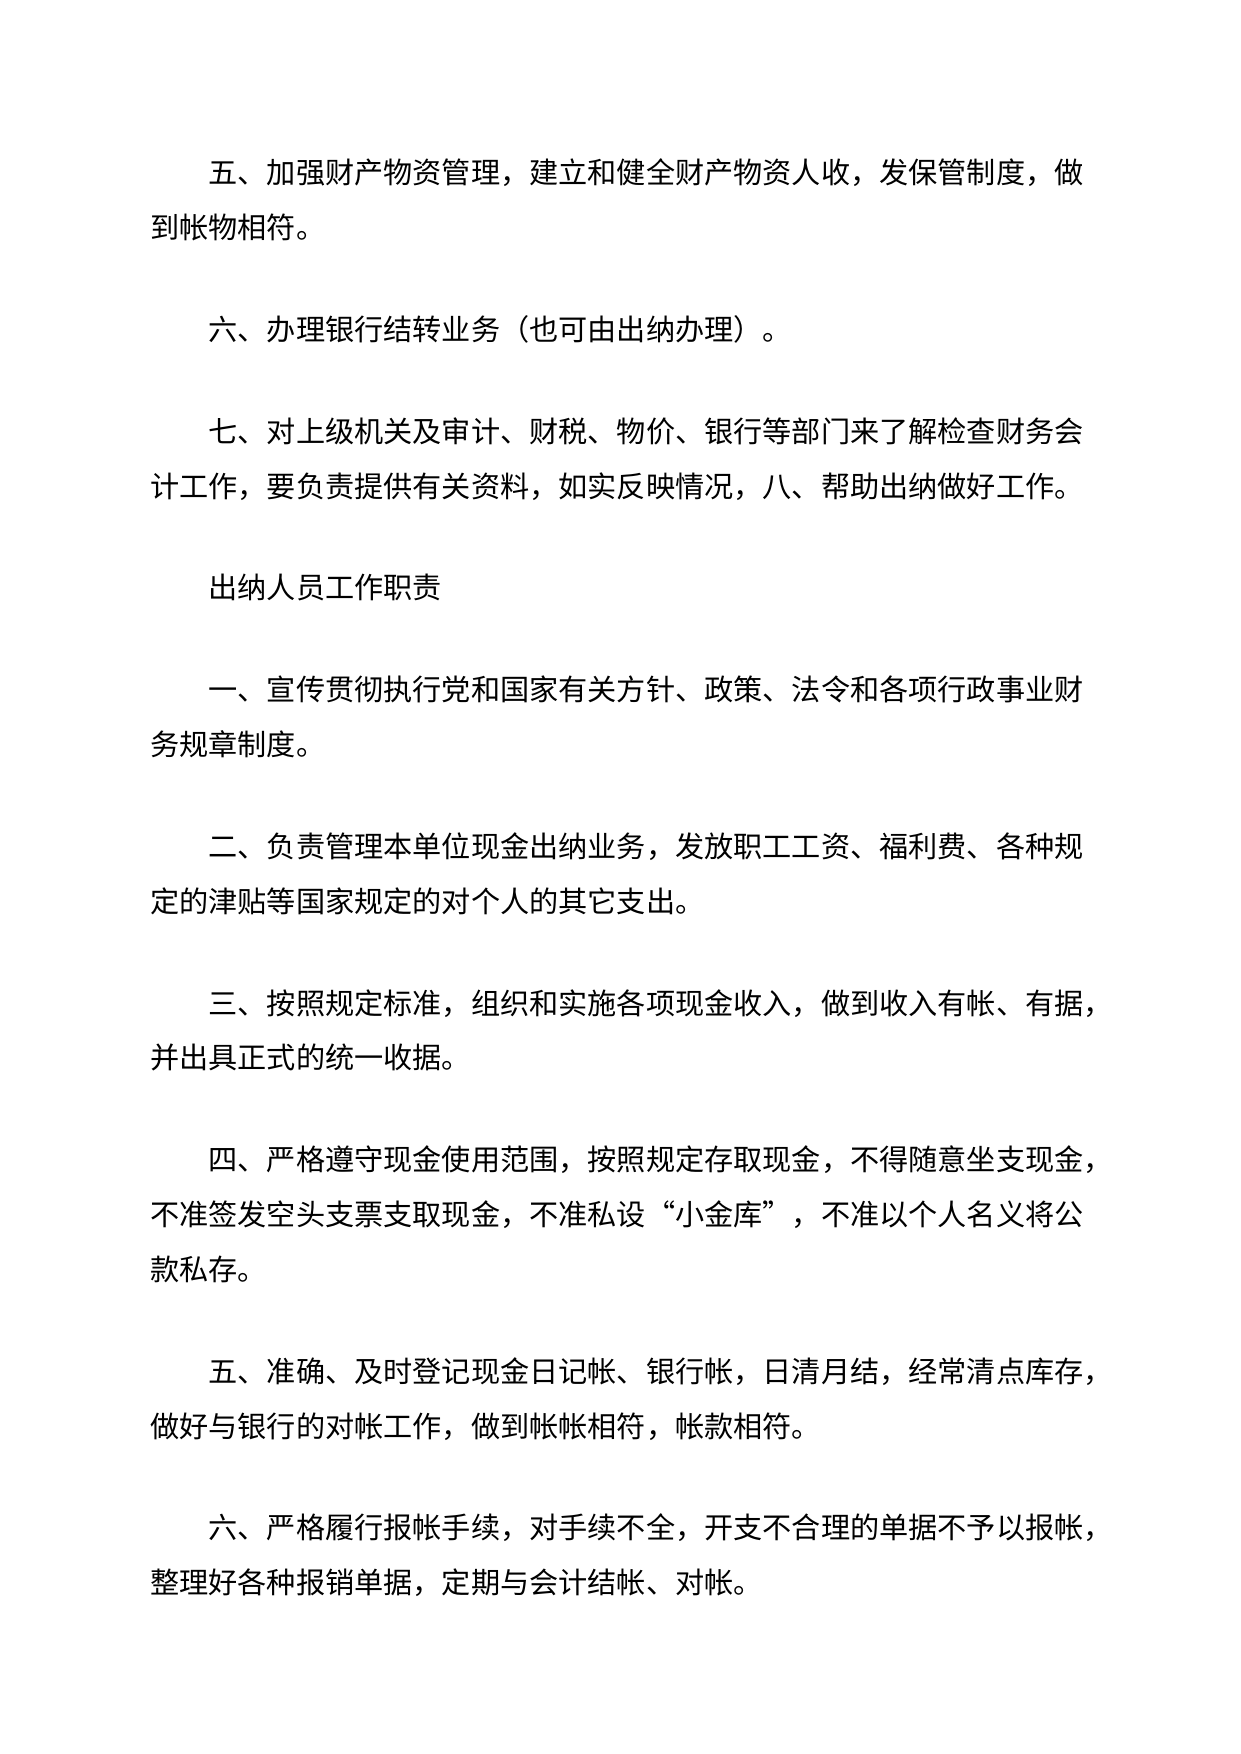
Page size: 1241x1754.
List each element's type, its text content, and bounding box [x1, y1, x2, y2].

text 一、宣传贯彻执行党和国家有关方针、政策、法令和各项行政事业财务规章制度。 [150, 667, 1090, 764]
text 二、负责管理本单位现金出纳业务，发放职工工资、福利费、各种规定的津贴等国家规定的对个人的其它支出。 [150, 823, 1090, 921]
text 四、严格遵守现金使用范围，按照规定存取现金，不得随意坐支现金，不准签发空头支票支取现金，不准私设“小金库”，不准以个人名义将公款私存。 [150, 1137, 1090, 1289]
text 三、按照规定标准，组织和实施各项现金收入，做到收入有帐、有据，并出具正式的统一收据。 [150, 980, 1090, 1077]
text 七、对上级机关及审计、财税、物价、银行等部门来了解检查财务会计工作，要负责提供有关资料，如实反映情况，八、帮助出纳做好工作。 [150, 408, 1090, 506]
text 出纳人员工作职责 [150, 565, 1090, 607]
text 六、办理银行结转业务（也可由出纳办理）。 [150, 307, 1090, 349]
text 五、准确、及时登记现金日记帐、银行帐，日清月结，经常清点库存，做好与银行的对帐工作，做到帐帐相符，帐款相符。 [150, 1348, 1090, 1446]
text 五、加强财产物资管理，建立和健全财产物资人收，发保管制度，做到帐物相符。 [150, 150, 1090, 247]
text 六、严格履行报帐手续，对手续不全，开支不合理的单据不予以报帐，整理好各种报销单据，定期与会计结帐、对帐。 [150, 1505, 1090, 1602]
